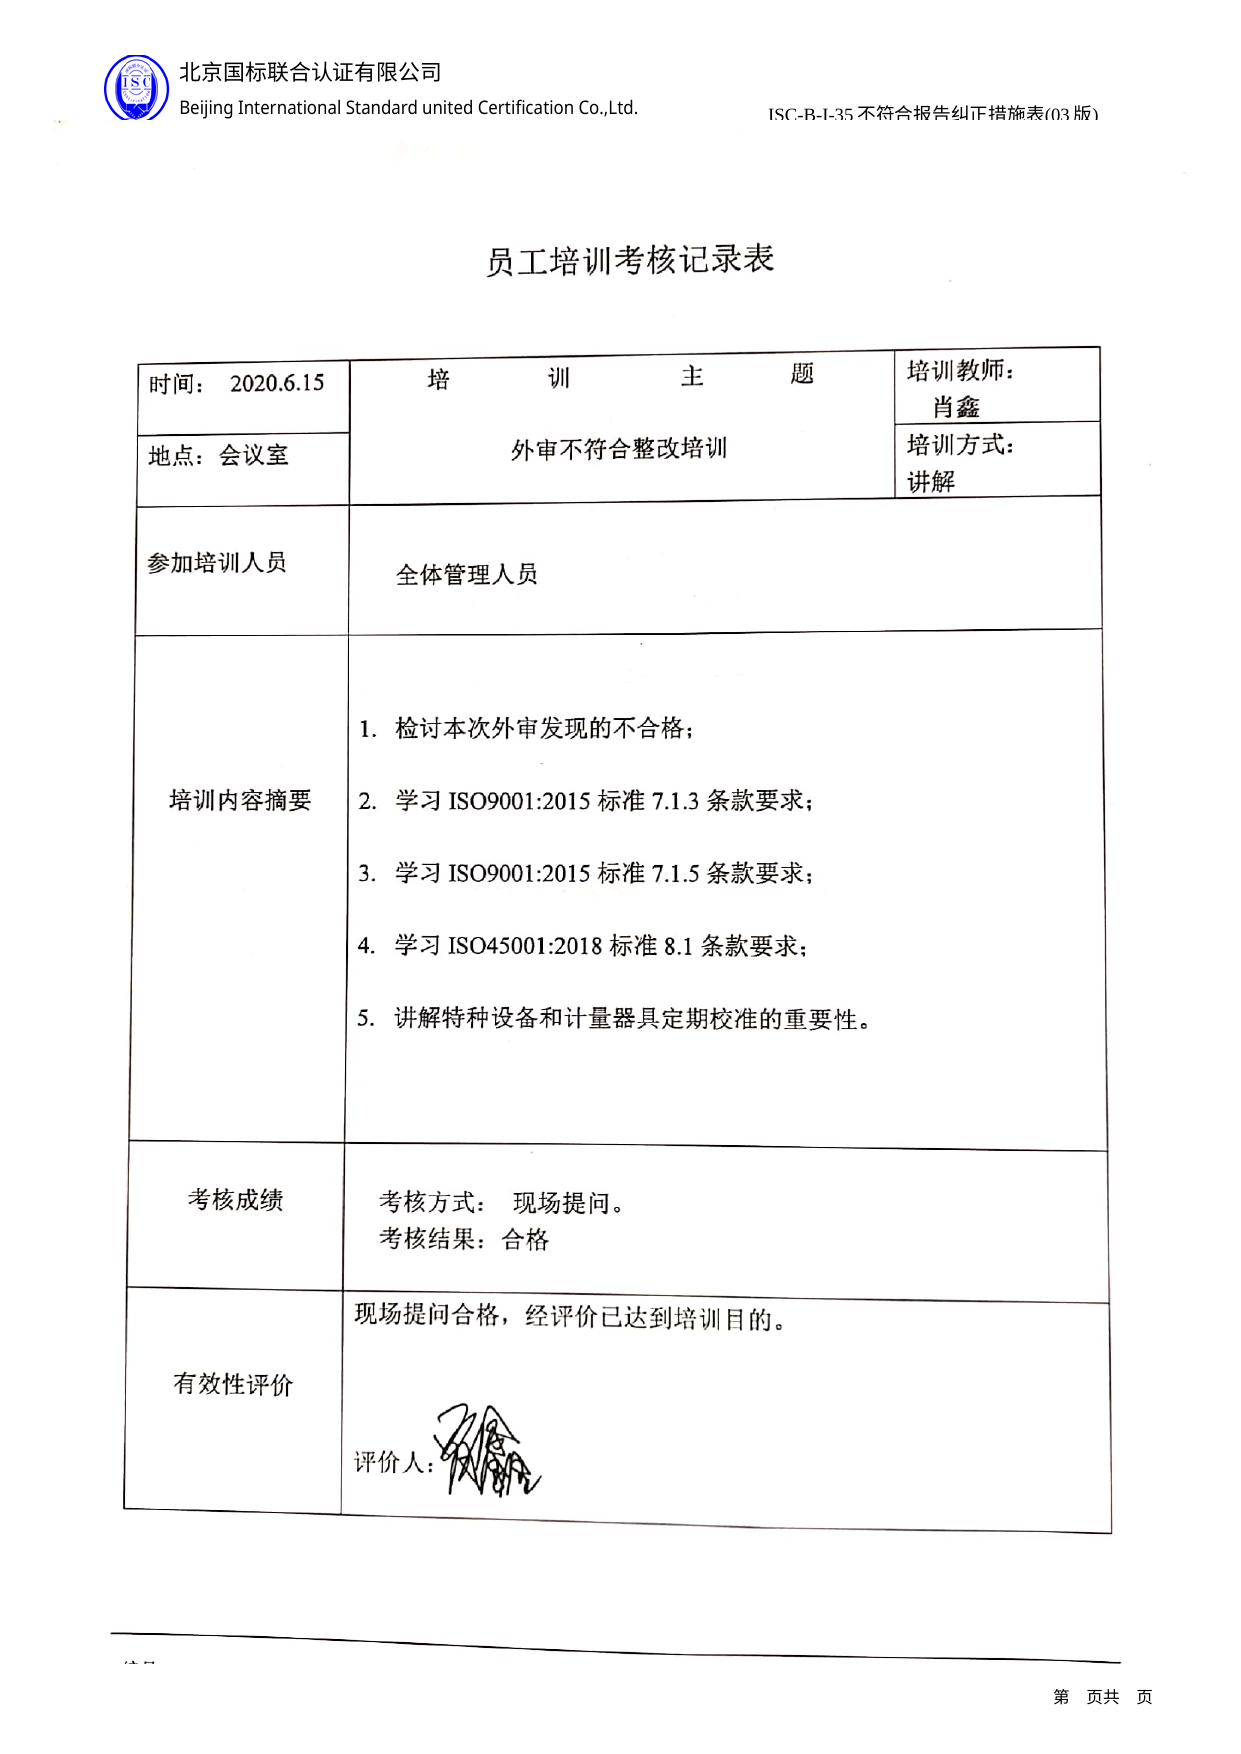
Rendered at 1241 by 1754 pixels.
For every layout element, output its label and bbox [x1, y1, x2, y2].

picture [53, 55, 1209, 1664]
